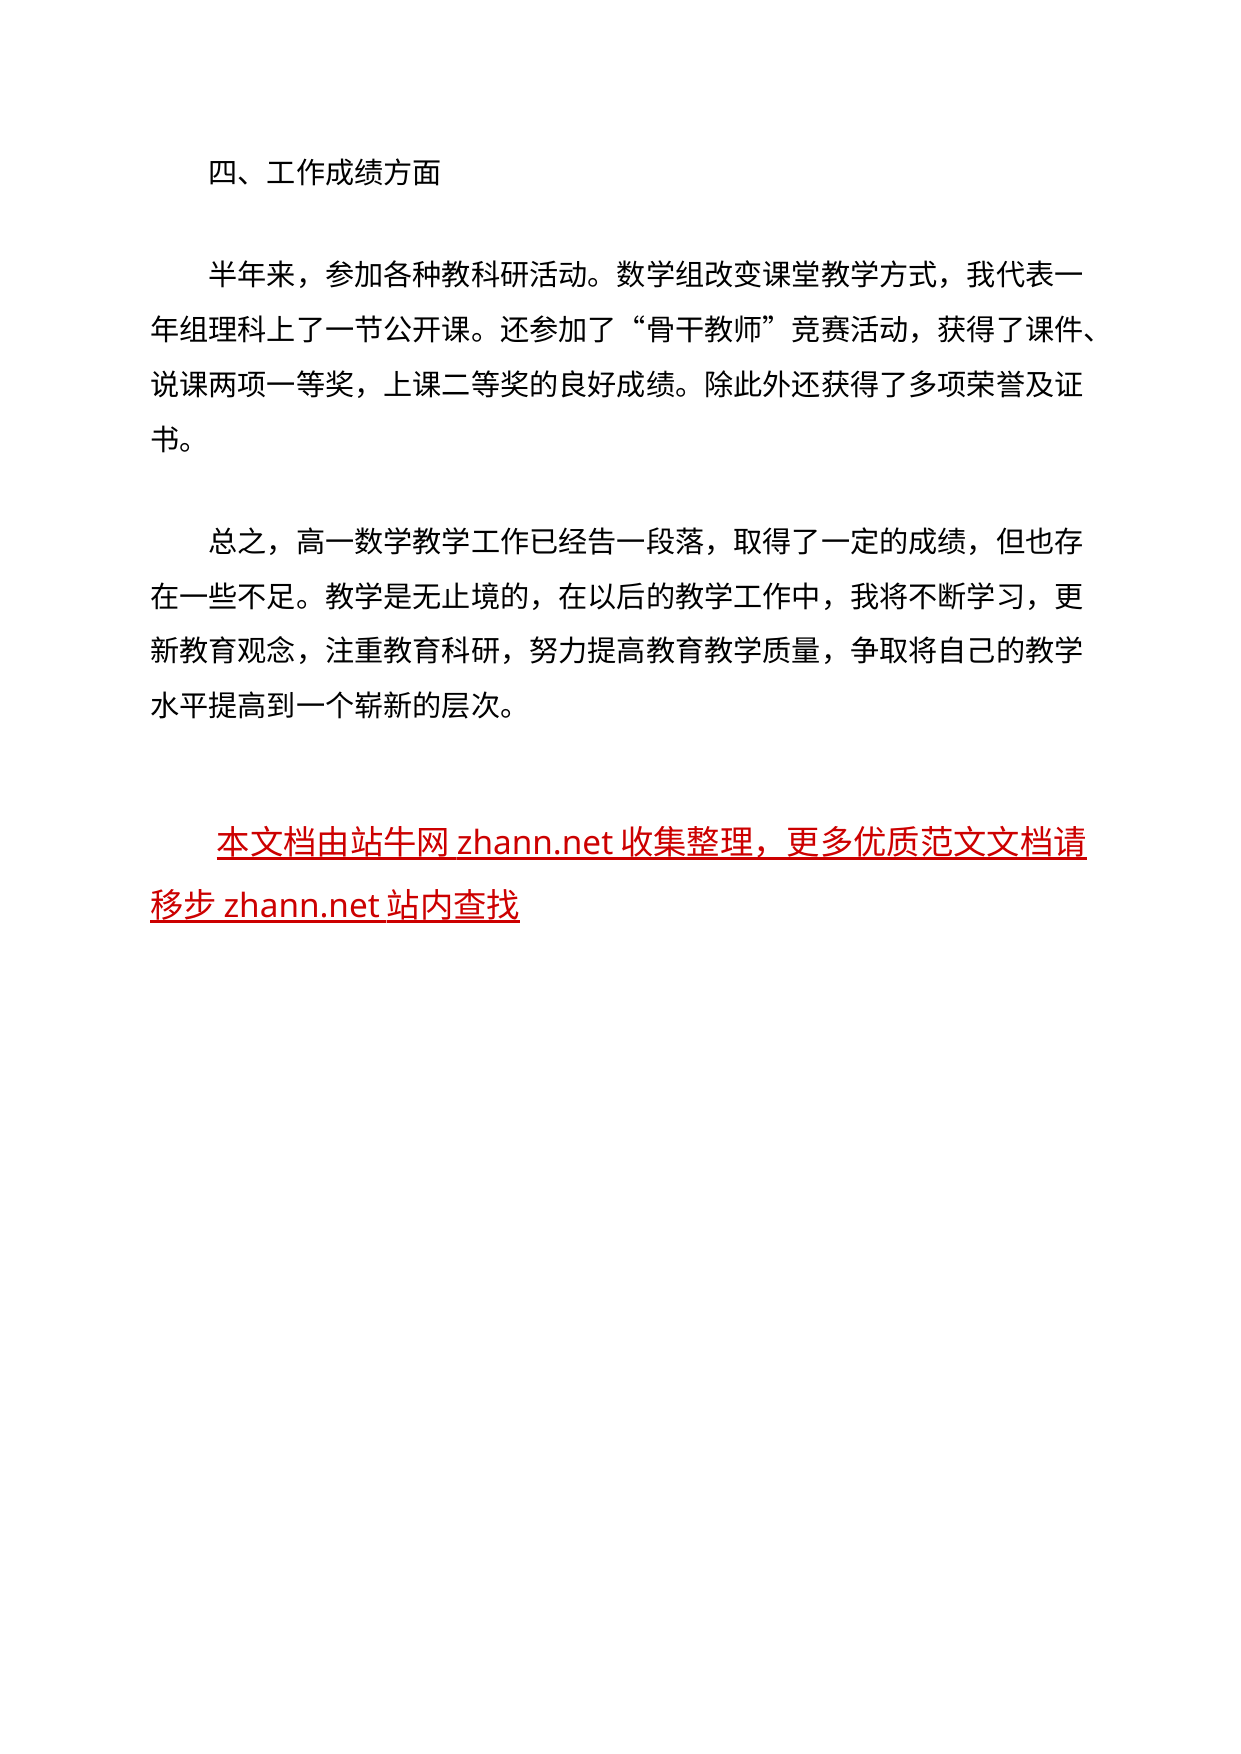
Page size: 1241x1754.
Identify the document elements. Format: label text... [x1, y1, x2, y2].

text 半年来，参加各种教科研活动。数学组改变课堂教学方式，我代表一年组理科上了一节公开课。还参加了“骨干教师”竞赛活动，获得了课件、说课两项一等奖，上课二等奖的良好成绩。除此外还获得了多项荣誉及证书。 [150, 252, 1090, 459]
text 四、工作成绩方面 [150, 150, 1090, 192]
text 本文档由站牛网zhann.net收集整理，更多优质范文文档请移步zhann.net站内查找 [150, 816, 1090, 927]
text 总之，高一数学教学工作已经告一段落，取得了一定的成绩，但也存在一些不足。教学是无止境的，在以后的教学工作中，我将不断学习，更新教育观念，注重教育科研，努力提高教育教学质量，争取将自己的教学水平提高到一个崭新的层次。 [150, 518, 1090, 725]
